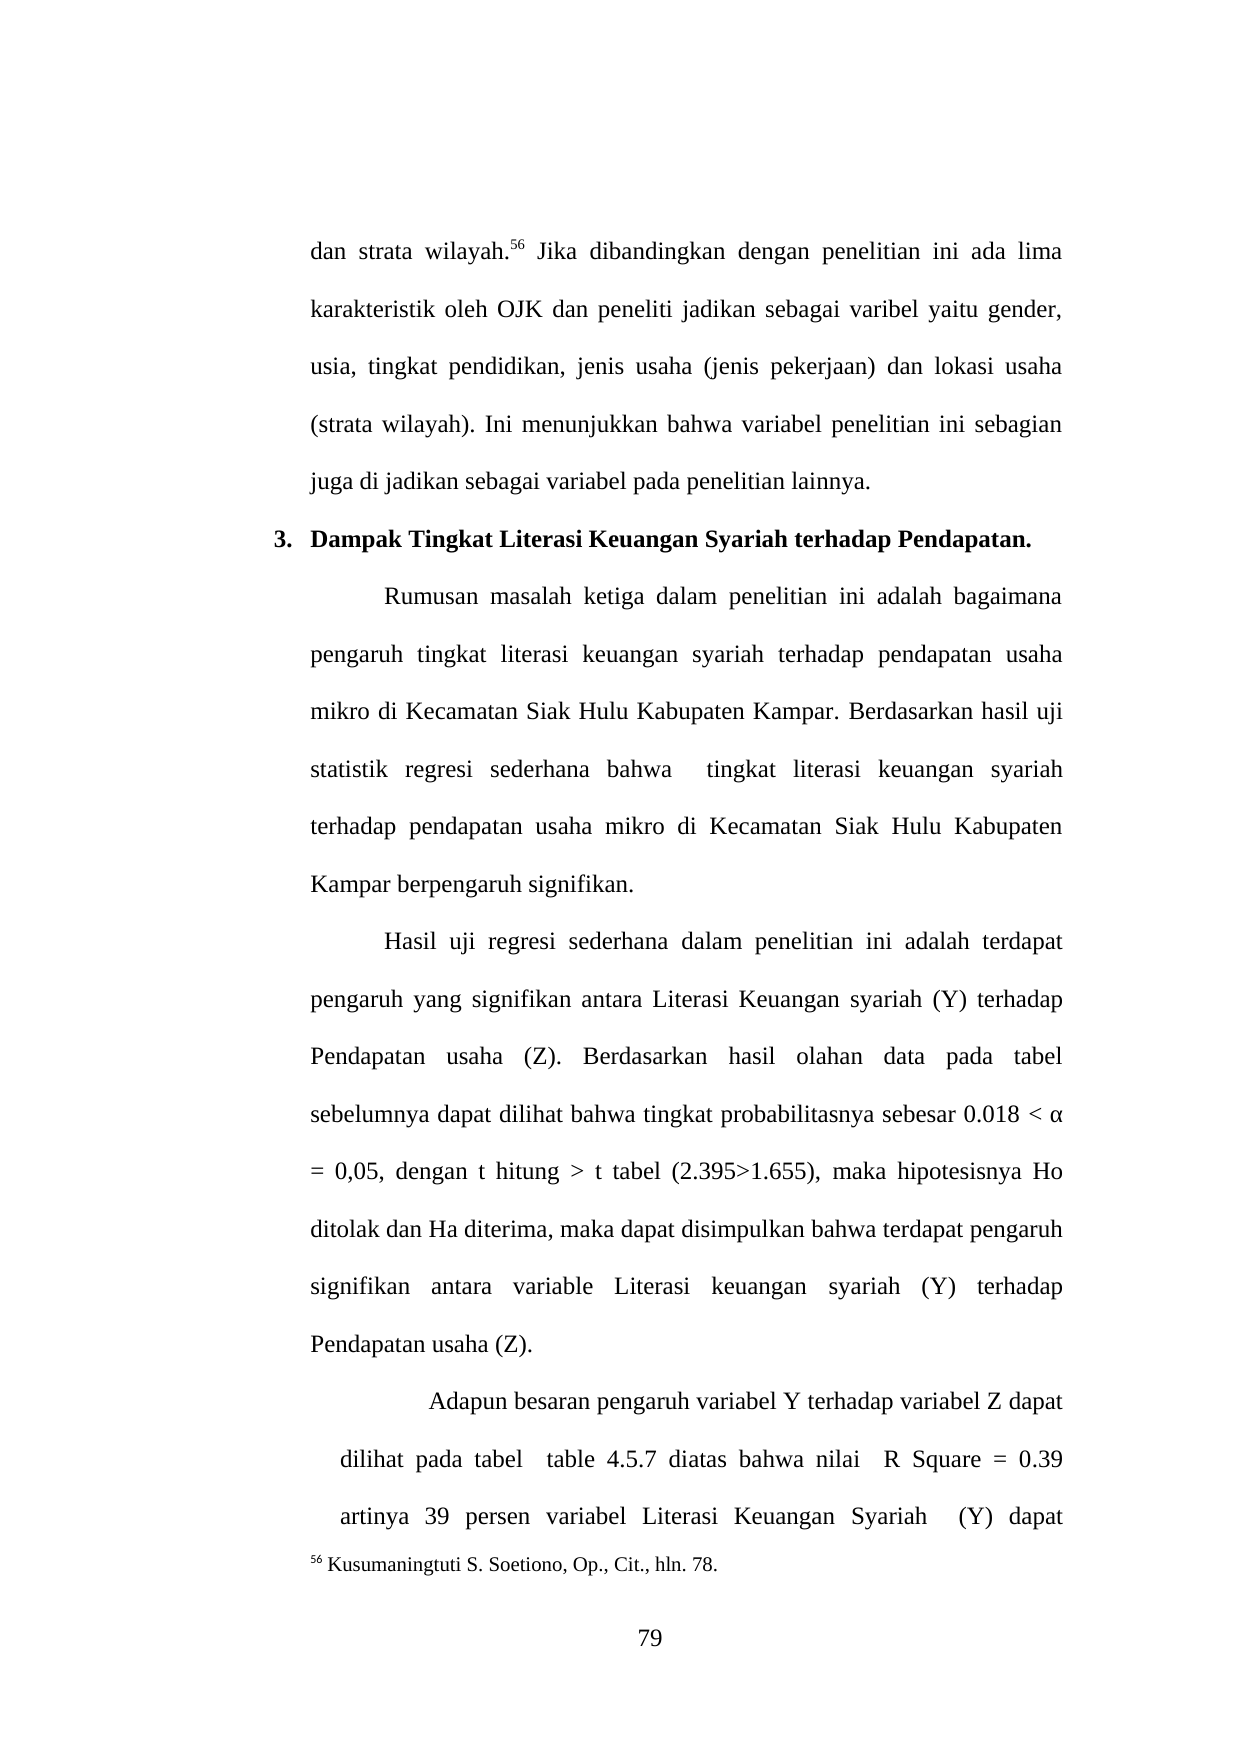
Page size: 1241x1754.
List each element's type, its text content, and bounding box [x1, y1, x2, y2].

text Hasil uji regresi sederhana dalam penelitian ini adalah terdapat pengaruh yang signifikan antara Literasi Keuangan syariah (Y) terhadap Pendapatan usaha (Z). Berdasarkan hasil olahan data pada tabel sebelumnya dapat dilihat bahwa tingkat probabilitasnya sebesar 0.018 < α = 0,05, dengan t hitung > t tabel (2.395>1.655), maka hipotesisnya Ho ditolak dan Ha diterima, maka dapat disimpulkan bahwa terdapat pengaruh signifikan antara variable Literasi keuangan syariah (Y) terhadap Pendapatan usaha (Z). [310, 926, 1063, 1357]
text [340, 1386, 1063, 1530]
list Dampak Tingkat Literasi Keuangan Syariah terhadap Pendapatan. [274, 524, 1063, 552]
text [310, 236, 1063, 495]
text Rumusan masalah ketiga dalam penelitian ini adalah bagaimana pengaruh tingkat literasi keuangan syariah terhadap pendapatan usaha mikro di Kecamatan Siak Hulu Kabupaten Kampar. Berdasarkan hasil uji statistik regresi sederhana bahwa tingkat literasi keuangan syariah terhadap pendapatan usaha mikro di Kecamatan Siak Hulu Kabupaten Kampar berpengaruh signifikan. [310, 581, 1063, 897]
